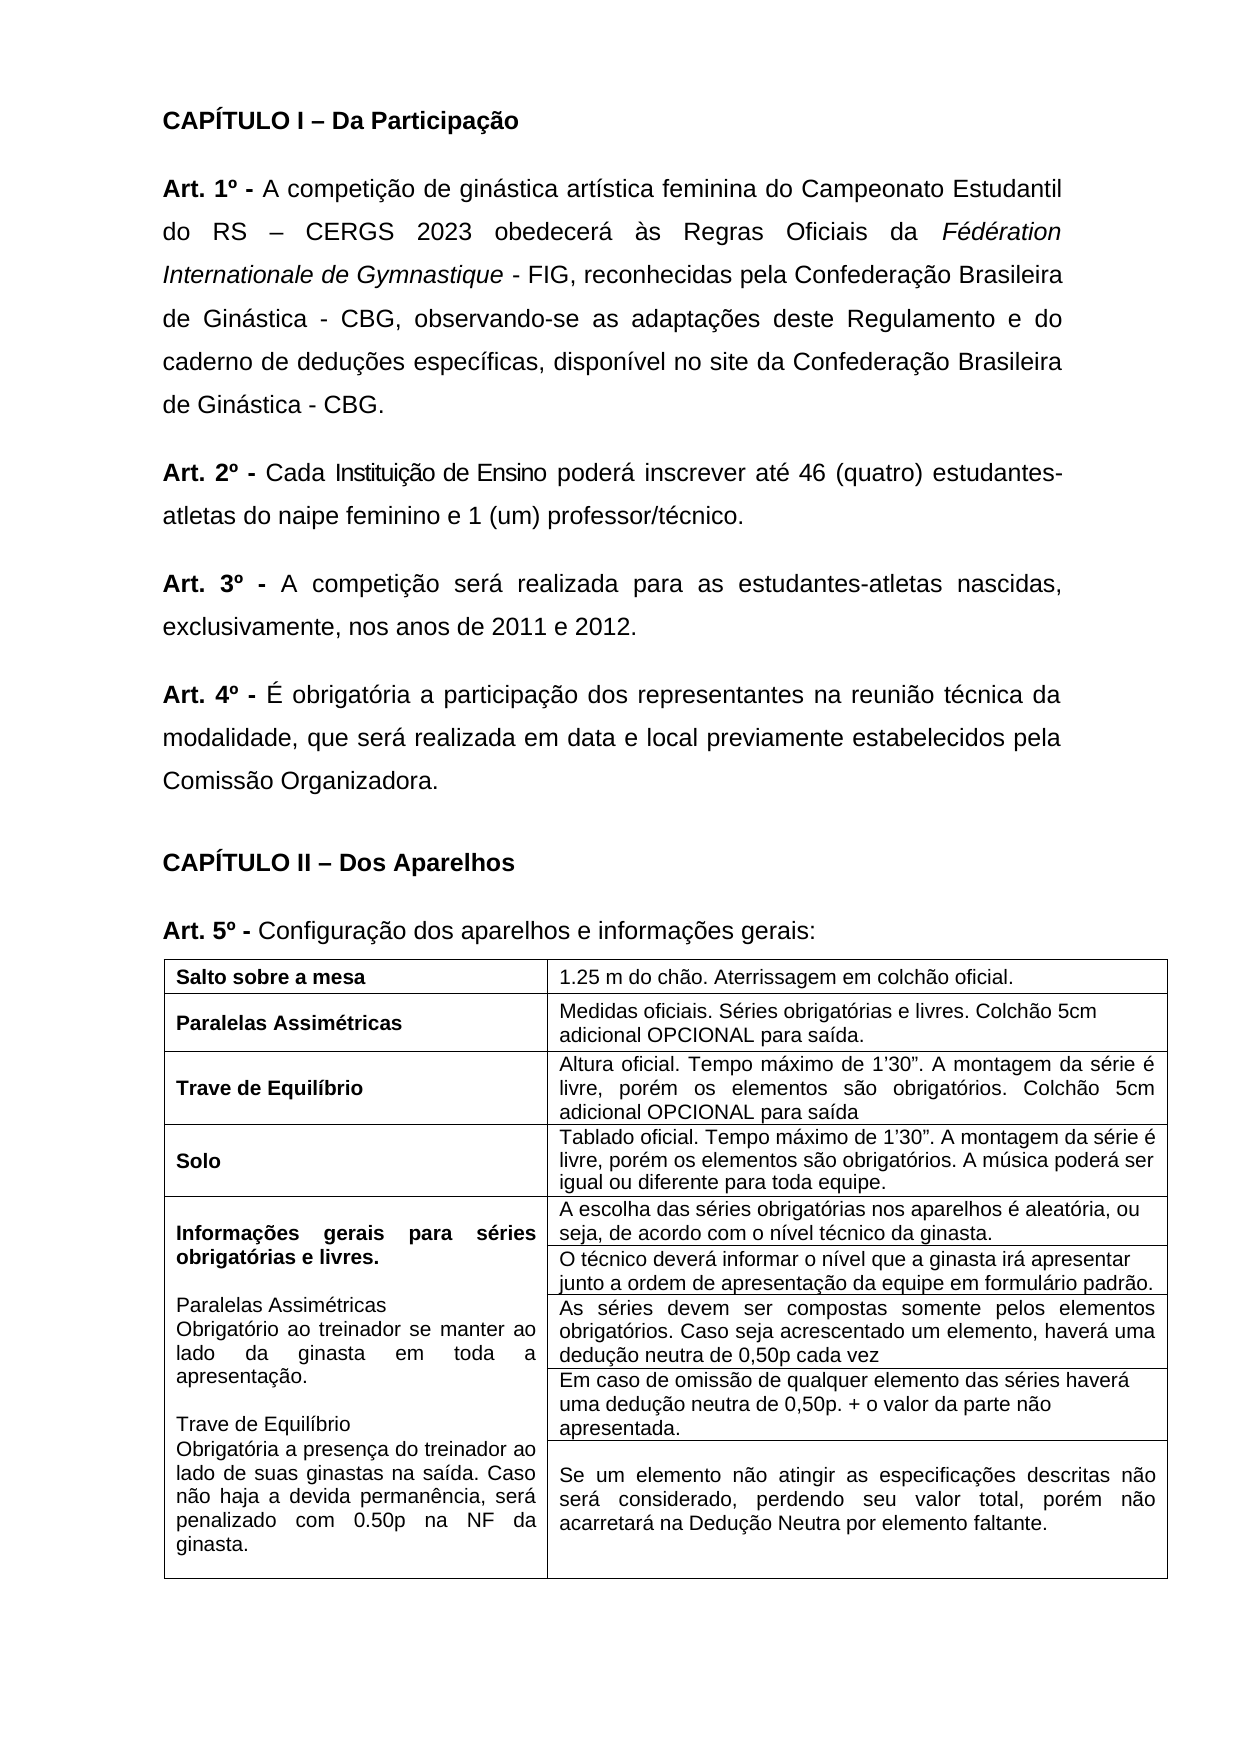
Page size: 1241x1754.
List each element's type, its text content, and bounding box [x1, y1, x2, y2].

text Art. 5º - Configuração dos aparelhos e informações gerais: [162, 916, 1178, 945]
table_cell Informações gerais para séries obrigatórias e livres. Paralelas Assimétricas Obrigatório ao treinador se manter ao lado da ginasta em toda a apresentação. Trave de Equilíbrio Obrigatória a presença do treinador ao lado de suas ginastas na saída. Caso não haja a devida permanência, será penalizado com 0.50p na NF da ginasta. [165, 1197, 547, 1578]
table_header 1.25 m do chão. Aterrissagem em colchão oficial. [548, 960, 1167, 993]
text Art. 3º - A competição será realizada para as estudantes-atletas nascidas, exclusivamente, nos anos de 2011 e 2012. [162, 569, 1064, 641]
table_cell A escolha das séries obrigatórias nos aparelhos é aleatória, ou seja, de acordo com o nível técnico da ginasta. [548, 1197, 1167, 1245]
table_cell As séries devem ser compostas somente pelos elementos obrigatórios. Caso seja acrescentado um elemento, haverá uma dedução neutra de 0,50p cada vez [548, 1295, 1167, 1368]
table_cell Em caso de omissão de qualquer elemento das séries haverá uma dedução neutra de 0,50p. + o valor da parte não apresentada. [548, 1369, 1167, 1440]
table_header Salto sobre a mesa [165, 960, 547, 993]
text Art. 1º - A competição de ginástica artística feminina do Campeonato Estudantil do RS – CERGS 2023 obedecerá às Regras Oficiais da Fédération Internationale de Gymnastique - FIG, reconhecidas pela Confederação Brasileira de Ginástica - CBG, observando-se as adaptações deste Regulamento e do caderno de deduções específicas, disponível no site da Confederação Brasileira de Ginástica - CBG. [162, 174, 1064, 418]
subtitle CAPÍTULO I – Da Participação [162, 106, 1178, 134]
table_cell Paralelas Assimétricas [165, 994, 547, 1051]
table_cell Trave de Equilíbrio [165, 1052, 547, 1124]
subtitle CAPÍTULO II – Dos Aparelhos [162, 848, 1178, 877]
table_cell Altura oficial. Tempo máximo de 1’30”. A montagem da série é livre, porém os elementos são obrigatórios. Colchão 5cm adicional OPCIONAL para saída [548, 1052, 1167, 1124]
table_cell Medidas oficiais. Séries obrigatórias e livres. Colchão 5cm adicional OPCIONAL para saída. [548, 994, 1167, 1051]
text Art. 4º - É obrigatória a participação dos representantes na reunião técnica da modalidade, que será realizada em data e local previamente estabelecidos pela Comissão Organizadora. [162, 680, 1062, 795]
table_cell O técnico deverá informar o nível que a ginasta irá apresentar junto a ordem de apresentação da equipe em formulário padrão. [548, 1246, 1167, 1294]
table_cell Solo [165, 1125, 547, 1196]
table_cell Tablado oficial. Tempo máximo de 1’30”. A montagem da série é livre, porém os elementos são obrigatórios. A música poderá ser igual ou diferente para toda equipe. [548, 1125, 1167, 1196]
text Art. 2º - Cada Instituição de Ensino poderá inscrever até 46 (quatro) estudantes-atletas do naipe feminino e 1 (um) professor/técnico. [162, 458, 1063, 530]
table_cell Se um elemento não atingir as especificações descritas não será considerado, perdendo seu valor total, porém não acarretará na Dedução Neutra por elemento faltante. [548, 1441, 1167, 1578]
